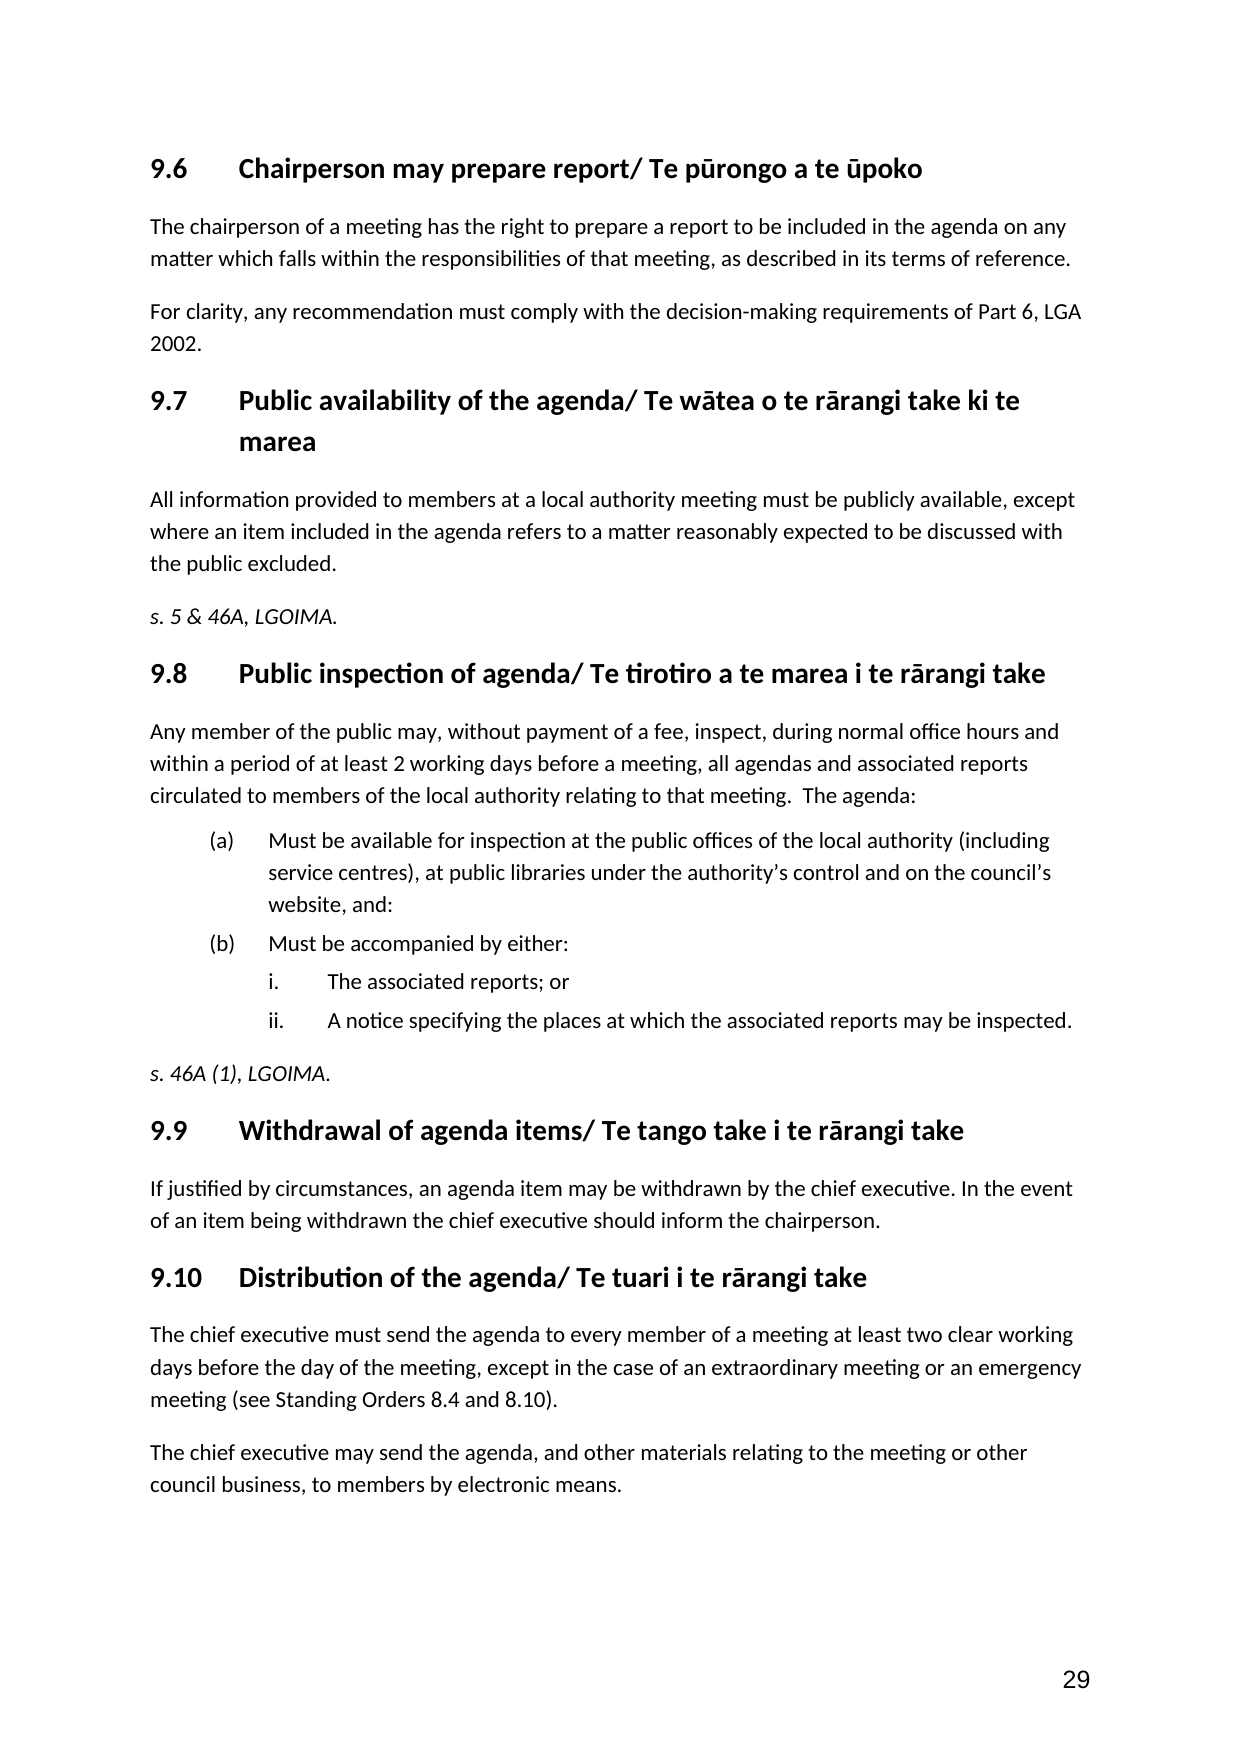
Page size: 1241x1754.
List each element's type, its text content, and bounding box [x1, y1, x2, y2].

text The chairperson of a meeting has the right to prepare a report to be included in the agenda on any matter which falls within the responsibilities of that meeting, as described in its terms of reference. [150, 212, 1090, 272]
text Any member of the public may, without payment of a fee, inspect, during normal office hours and within a period of at least 2 working days before a meeting, all agendas and associated reports circulated to members of the local authority relating to that meeting. The agenda: [150, 717, 1090, 809]
subtitle Distribution of the agenda/ Te tuari i te rārangi take [150, 1259, 1090, 1294]
text s. 46A (1), LGOIMA. [150, 1059, 1090, 1087]
text The chief executive must send the agenda to every member of a meeting at least two clear working days before the day of the meeting, except in the case of an extraordinary meeting or an emergency meeting (see Standing Orders 8.4 and 8.10). [150, 1321, 1090, 1413]
text All information provided to members at a local authority meeting must be publicly available, except where an item included in the agenda refers to a matter reasonably expected to be discussed with the public excluded. [150, 485, 1090, 577]
list A notice specifying the places at which the associated reports may be inspected. [268, 1006, 1090, 1034]
list The associated reports; or [268, 967, 1090, 995]
text The chief executive may send the agenda, and other materials relating to the meeting or other council business, to members by electronic means. [150, 1438, 1090, 1498]
subtitle Public availability of the agenda/ Te wātea o te rārangi take ki te marea [150, 382, 1090, 459]
subtitle Public inspection of agenda/ Te tirotiro a te marea i te rārangi take [150, 655, 1090, 691]
text s. 5 & 46A, LGOIMA. [150, 602, 1090, 630]
list Must be available for inspection at the public offices of the local authority (including service centres), at public libraries under the authority’s control and on the council’s website, and: [209, 826, 1090, 918]
text For clarity, any recommendation must comply with the decision-making requirements of Part 6, LGA 2002. [150, 297, 1090, 357]
subtitle Chairperson may prepare report/ Te pūrongo a te ūpoko [150, 150, 1090, 186]
subtitle Withdrawal of agenda items/ Te tango take i te rārangi take [150, 1112, 1090, 1147]
text If justified by circumstances, an agenda item may be withdrawn by the chief executive. In the event of an item being withdrawn the chief executive should inform the chairperson. [150, 1174, 1090, 1234]
list Must be accompanied by either: [209, 929, 1090, 957]
